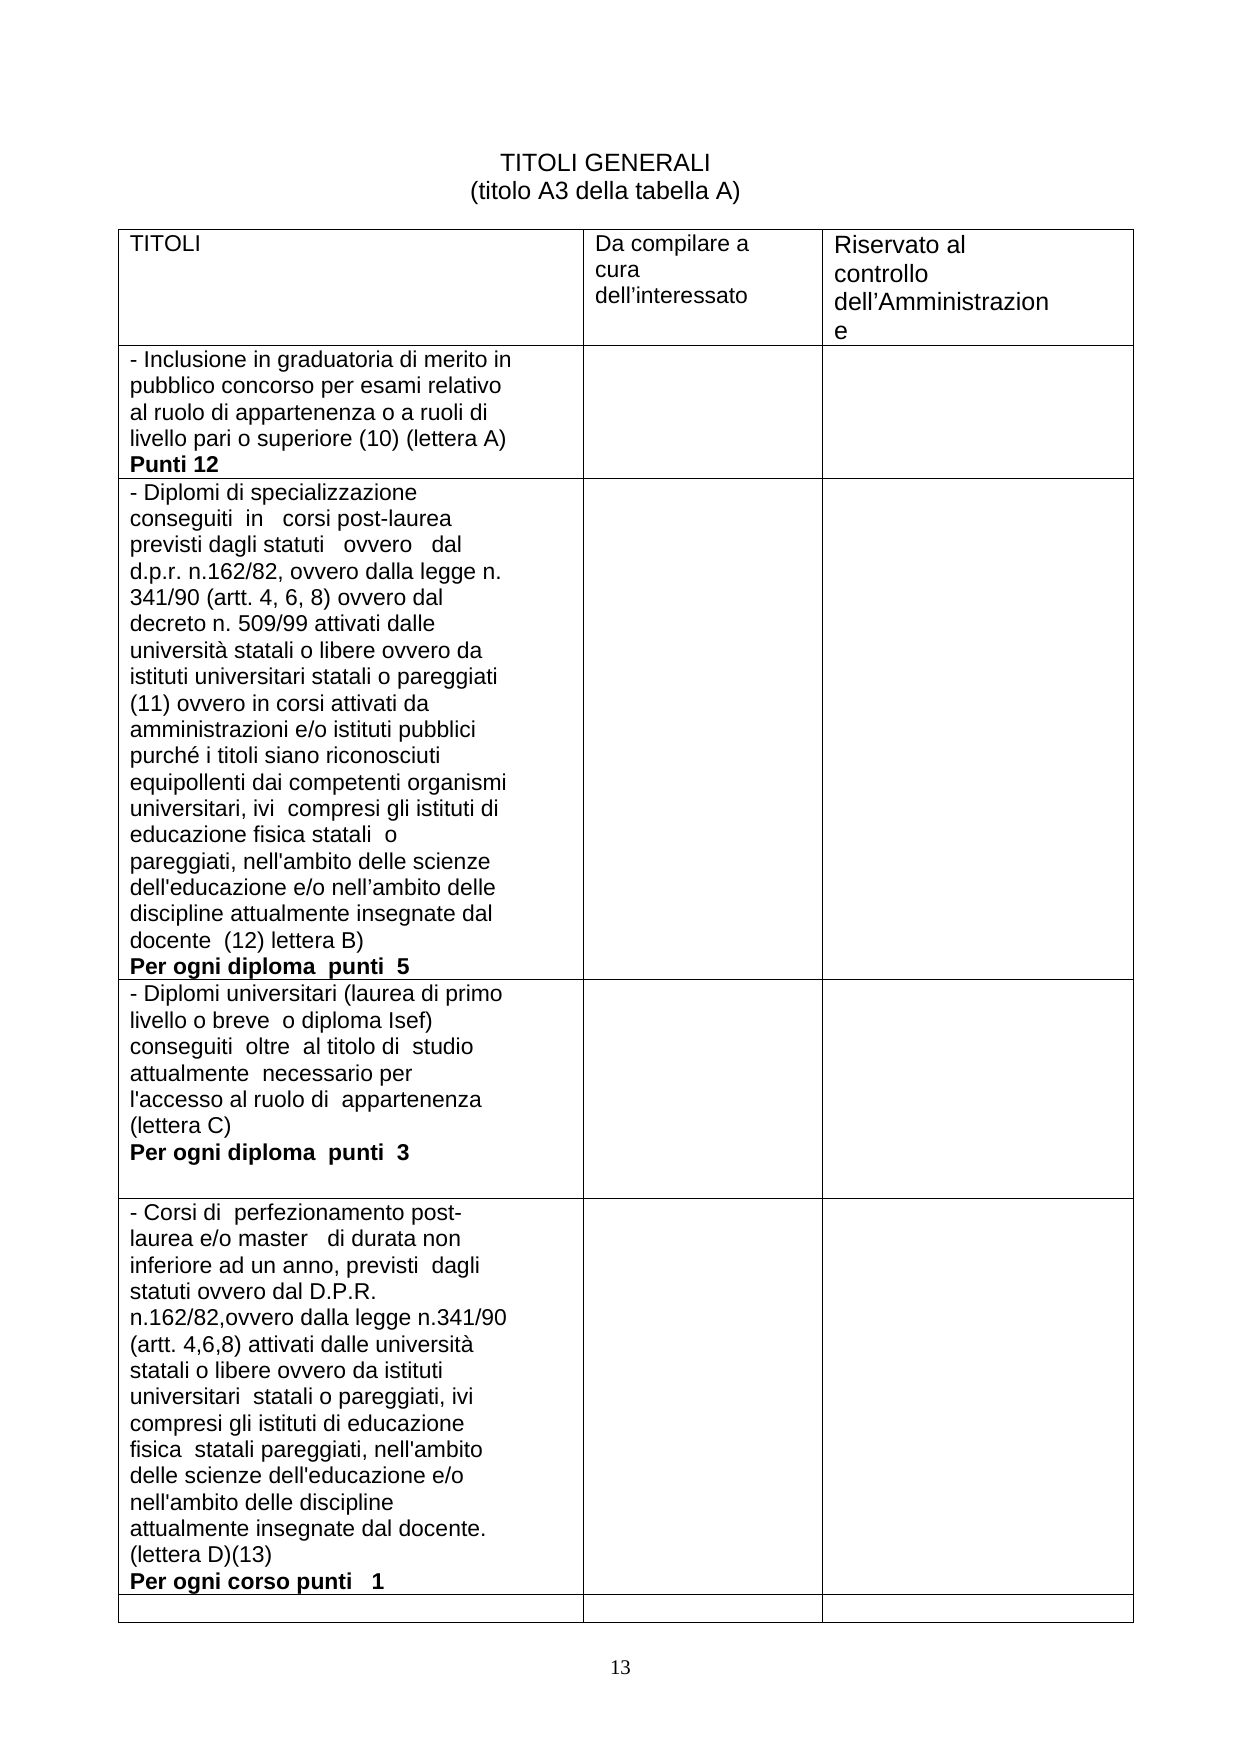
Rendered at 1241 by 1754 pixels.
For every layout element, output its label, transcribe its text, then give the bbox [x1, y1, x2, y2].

table_cell [584, 980, 822, 1198]
table_cell [823, 1595, 1133, 1622]
table_cell [823, 479, 1133, 979]
table_header TITOLI [119, 230, 583, 345]
table_cell [584, 1199, 822, 1594]
table_cell - Diplomi di specializzazione conseguiti in corsi post-laurea previsti dagli statuti ovvero dal d.p.r. n.162/82, ovvero dalla legge n. 341/90 (artt. 4, 6, 8) ovvero dal decreto n. 509/99 attivati dalle università statali o libere ovvero da istituti universitari statali o pareggiati (11) ovvero in corsi attivati da amministrazioni e/o istituti pubblici purché i titoli siano riconosciuti equipollenti dai competenti organismi universitari, ivi compresi gli istituti di educazione fisica statali o pareggiati, nell'ambito delle scienze dell'educazione e/o nell’ambito delle discipline attualmente insegnate dal docente (12) lettera B) Per ogni diploma punti 5 [119, 479, 583, 979]
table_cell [119, 1595, 583, 1622]
table_cell [584, 1595, 822, 1622]
table_cell [823, 1199, 1133, 1594]
text TITOLI GENERALI [148, 148, 1063, 176]
table_cell [584, 346, 822, 478]
table_cell [823, 346, 1133, 478]
text (titolo A3 della tabella A) [148, 176, 1063, 205]
table_cell - Diplomi universitari (laurea di primo livello o breve o diploma Isef) conseguiti oltre al titolo di studio attualmente necessario per l'accesso al ruolo di appartenenza (lettera C) Per ogni diploma punti 3 [119, 980, 583, 1198]
table_cell [584, 479, 822, 979]
table_cell [823, 980, 1133, 1198]
table_header Da compilare a cura dell’interessato [584, 230, 822, 345]
table_cell - Corsi di perfezionamento post-laurea e/o master di durata non inferiore ad un anno, previsti dagli statuti ovvero dal D.P.R. n.162/82,ovvero dalla legge n.341/90 (artt. 4,6,8) attivati dalle università statali o libere ovvero da istituti universitari statali o pareggiati, ivi compresi gli istituti di educazione fisica statali pareggiati, nell'ambito delle scienze dell'educazione e/o nell'ambito delle discipline attualmente insegnate dal docente. (lettera D)(13) Per ogni corso punti 1 [119, 1199, 583, 1594]
table_cell - Inclusione in graduatoria di merito in pubblico concorso per esami relativo al ruolo di appartenenza o a ruoli di livello pari o superiore (10) (lettera A) Punti 12 [119, 346, 583, 478]
table_header Riservato al controllo dell’Amministrazione [823, 230, 1133, 345]
